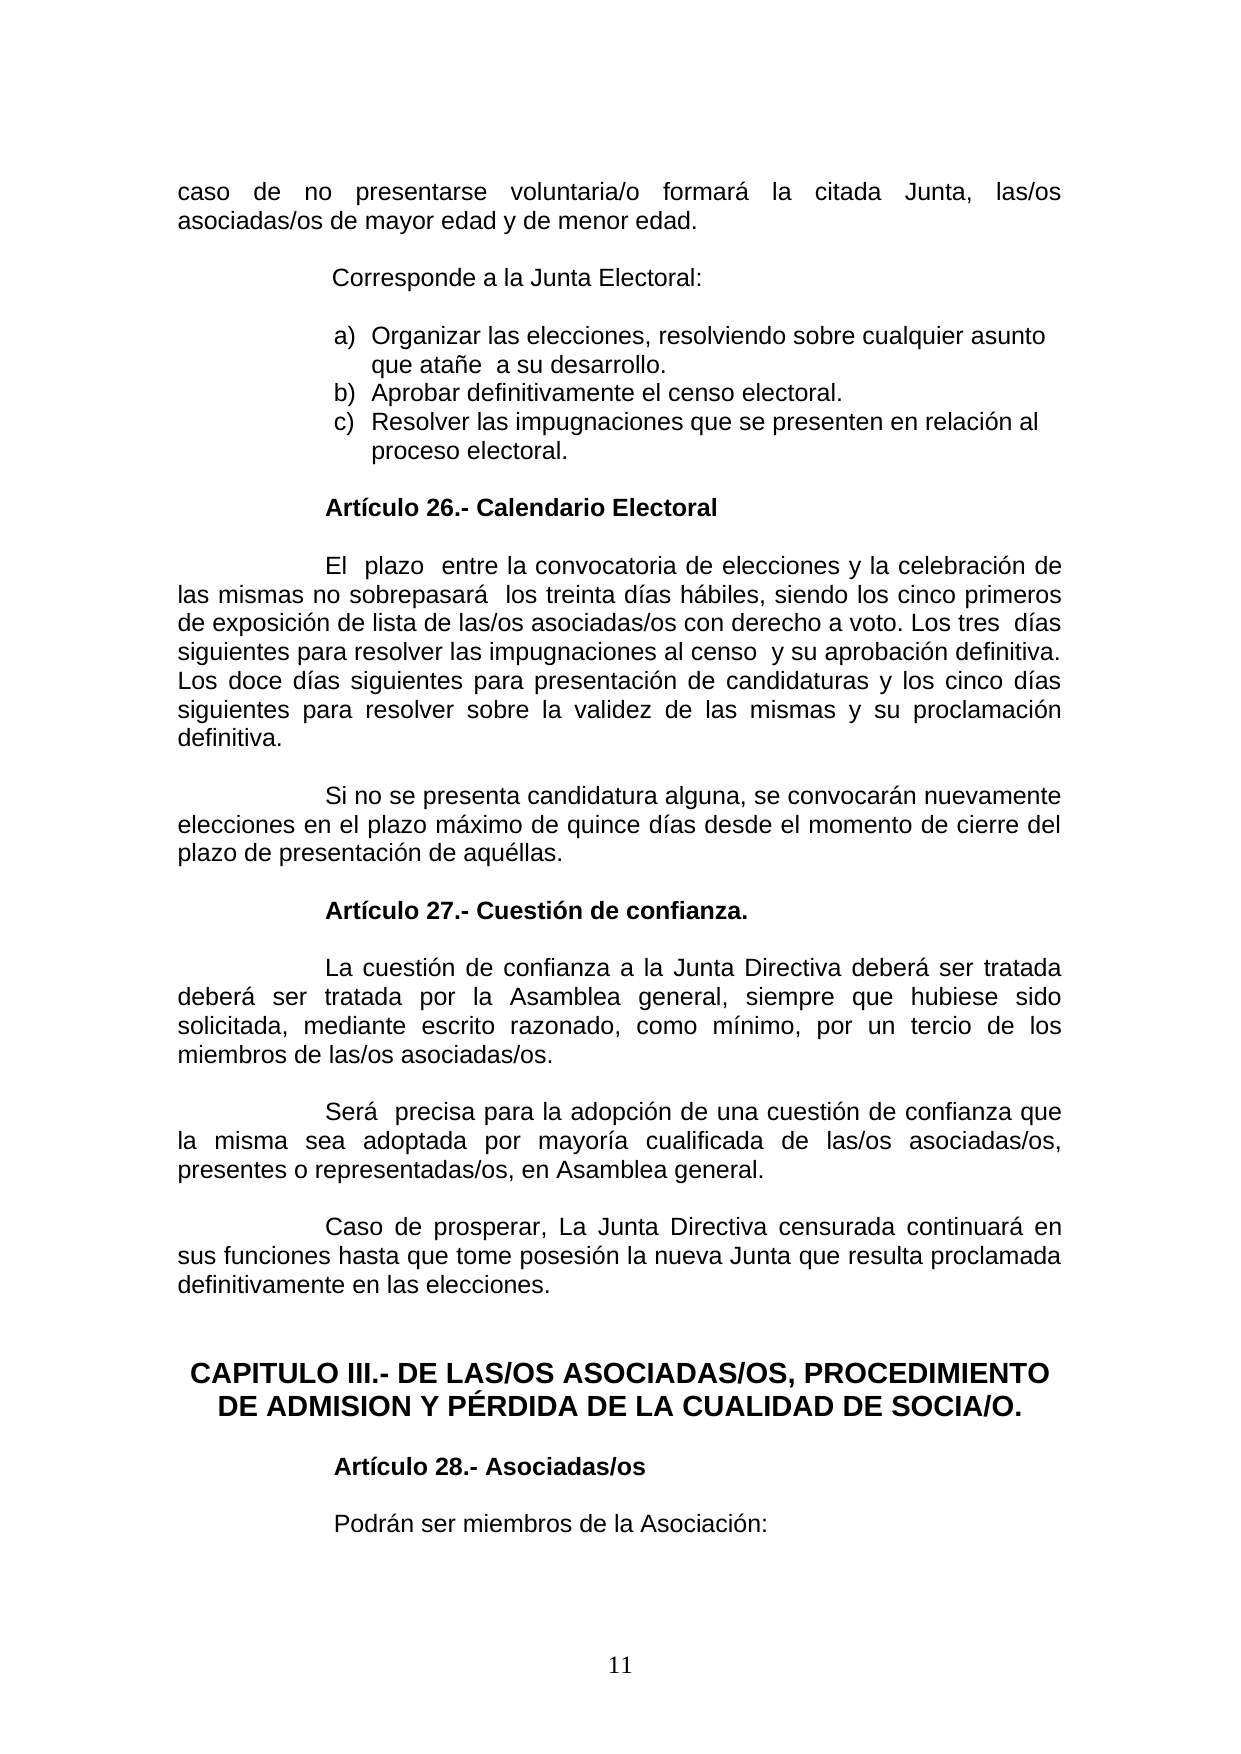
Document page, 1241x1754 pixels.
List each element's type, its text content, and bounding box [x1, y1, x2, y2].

list Organizar las elecciones, resolviendo sobre cualquier asunto que atañe a su desarrollo. [333, 321, 1063, 378]
text Será precisa para la adopción de una cuestión de confianza que la misma sea adoptada por mayoría cualificada de las/os asociadas/os, presentes o representadas/os, en Asamblea general. [177, 1097, 1063, 1183]
text El plazo entre la convocatoria de elecciones y la celebración de las mismas no sobrepasará los treinta días hábiles, siendo los cinco primeros de exposición de lista de las/os asociadas/os con derecho a voto. Los tres días siguientes para resolver las impugnaciones al censo y su aprobación definitiva. Los doce días siguientes para presentación de candidaturas y los cinco días siguientes para resolver sobre la validez de las mismas y su proclamación definitiva. [177, 551, 1063, 752]
text Artículo 27.- Cuestión de confianza. [251, 896, 1063, 925]
text Artículo 28.- Asociadas/os [333, 1452, 1063, 1481]
text Artículo 26.- Calendario Electoral [251, 493, 1063, 522]
list Resolver las impugnaciones que se presenten en relación al proceso electoral. [333, 407, 1063, 465]
text Si no se presenta candidatura alguna, se convocarán nuevamente elecciones en el plazo máximo de quince días desde el momento de cierre del plazo de presentación de aquéllas. [177, 781, 1063, 867]
text Corresponde a la Junta Electoral: [251, 263, 1063, 292]
list Aprobar definitivamente el censo electoral. [333, 378, 1063, 407]
text Podrán ser miembros de la Asociación: [333, 1509, 1063, 1538]
text La cuestión de confianza a la Junta Directiva deberá ser tratada deberá ser tratada por la Asamblea general, siempre que hubiese sido solicitada, mediante escrito razonado, como mínimo, por un tercio de los miembros de las/os asociadas/os. [177, 953, 1063, 1068]
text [177, 177, 1063, 235]
text CAPITULO III.- DE LAS/OS ASOCIADAS/OS, PROCEDIMIENTO DE ADMISION Y PÉRDIDA DE LA CUALIDAD DE SOCIA/O. [177, 1356, 1063, 1423]
text Caso de prosperar, La Junta Directiva censurada continuará en sus funciones hasta que tome posesión la nueva Junta que resulta proclamada definitivamente en las elecciones. [177, 1212, 1063, 1298]
